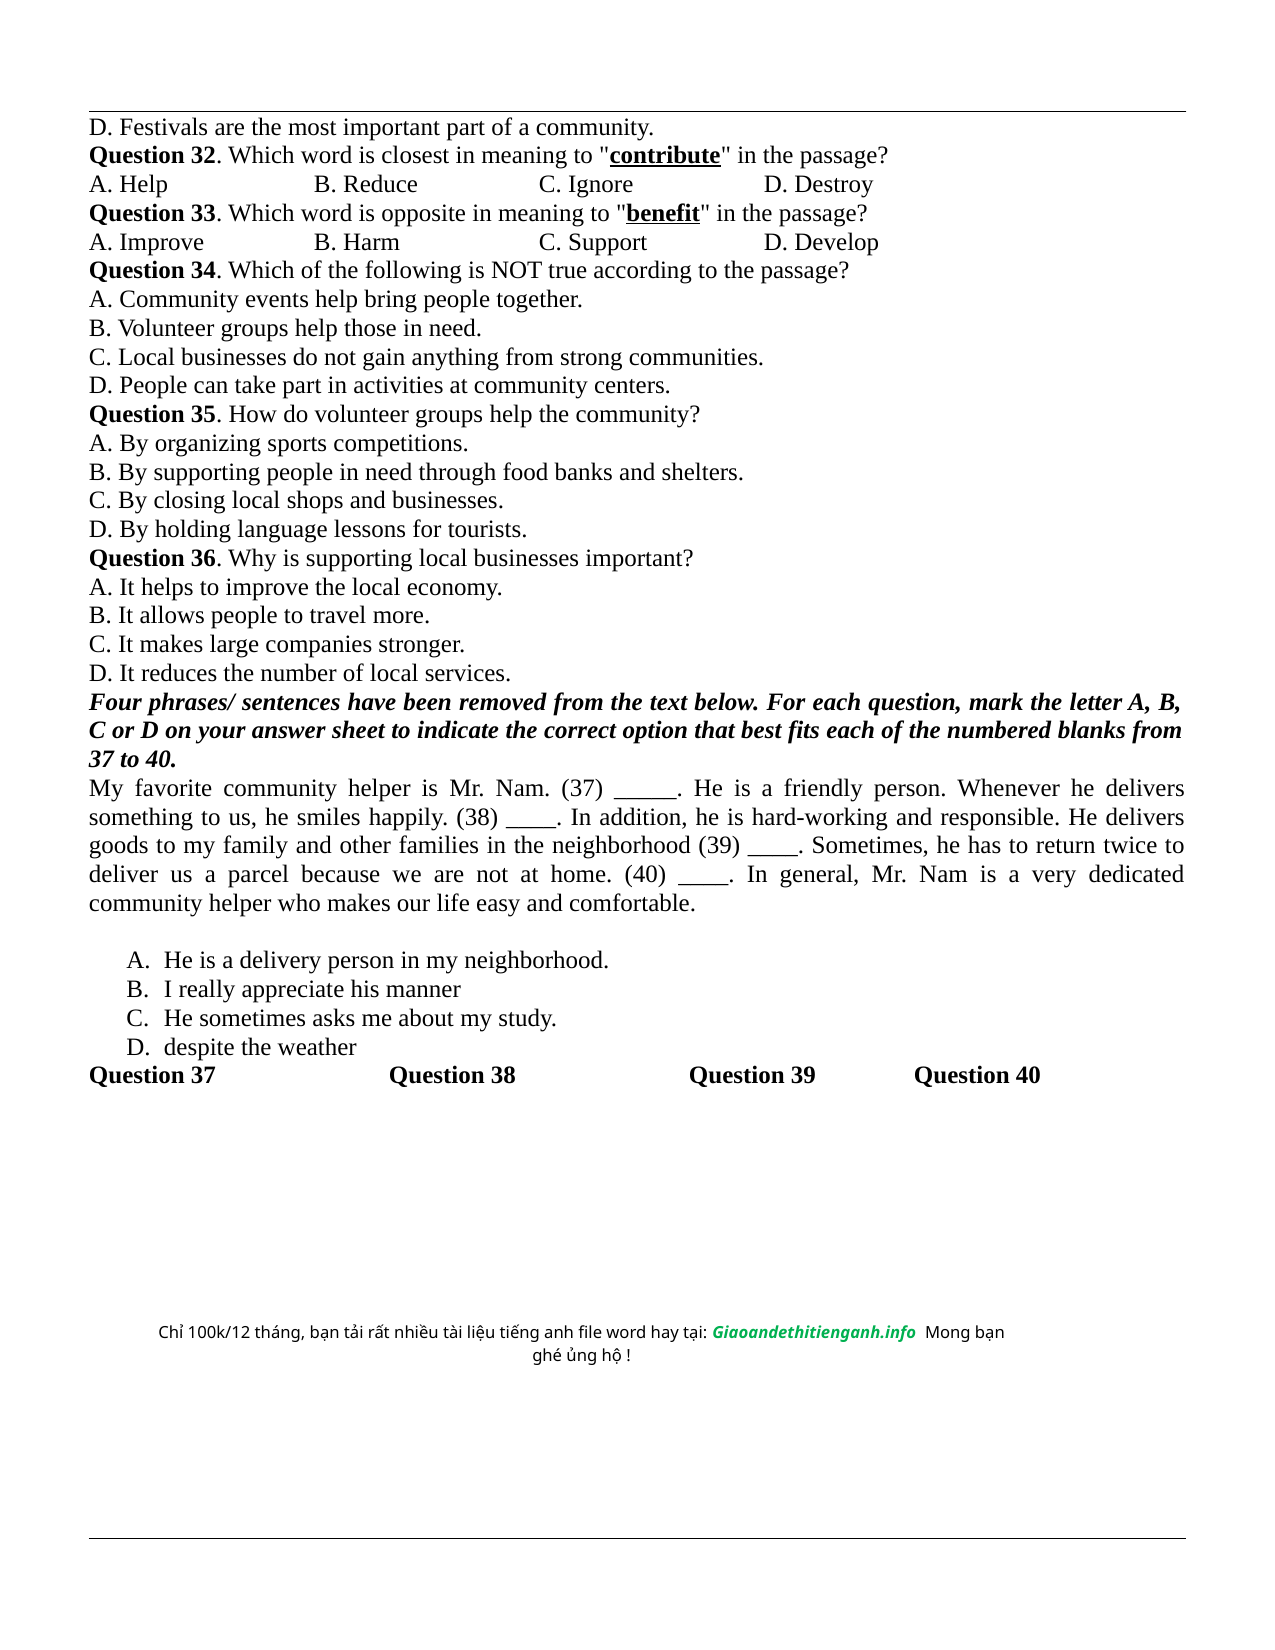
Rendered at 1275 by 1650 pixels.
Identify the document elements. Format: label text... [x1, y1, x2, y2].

text A. Help B. Reduce C. Ignore D. Destroy [89, 169, 1186, 198]
text D. People can take part in activities at community centers. [89, 370, 1186, 399]
text Question 35. How do volunteer groups help the community? [89, 399, 1186, 428]
text D. Festivals are the most important part of a community. [89, 112, 1186, 140]
text C. Local businesses do not gain anything from strong communities. [89, 342, 1186, 370]
text B. It allows people to travel more. [89, 600, 1186, 629]
text Question 36. Why is supporting local businesses important? [89, 543, 1186, 572]
list despite the weather [126, 1032, 1186, 1060]
text Question 34. Which of the following is NOT true according to the passage? [89, 255, 1186, 284]
text C. It makes large companies stronger. [89, 629, 1186, 658]
text A. It helps to improve the local economy. [89, 572, 1186, 600]
text D. It reduces the number of local services. [89, 658, 1186, 687]
text Question 33. Which word is opposite in meaning to "benefit" in the passage? [89, 198, 1186, 227]
text C. By closing local shops and businesses. [89, 485, 1186, 514]
list I really appreciate his manner [126, 974, 1186, 1003]
text Question 37 Question 38 Question 39 Question 40 [89, 1060, 1186, 1089]
text A. By organizing sports competitions. [89, 428, 1186, 457]
list He sometimes asks me about my study. [126, 1003, 1186, 1032]
text B. Volunteer groups help those in need. [89, 313, 1186, 342]
text My favorite community helper is Mr. Nam. (37) _____. He is a friendly person. Whenever he delivers something to us, he smiles happily. (38) ____. In addition, he is hard-working and responsible. He delivers goods to my family and other families in the neighborhood (39) ____. Sometimes, he has to return twice to deliver us a parcel because we are not at home. (40) ____. In general, Mr. Nam is a very dedicated community helper who makes our life easy and comfortable. [89, 773, 1186, 917]
list He is a delivery person in my neighborhood. [126, 945, 1186, 974]
text Question 32. Which word is closest in meaning to "contribute" in the passage? [89, 140, 1186, 169]
text B. By supporting people in need through food banks and shelters. [89, 457, 1186, 485]
text A. Improve B. Harm C. Support D. Develop [89, 227, 1186, 255]
text D. By holding language lessons for tourists. [89, 514, 1186, 543]
text Four phrases/ sentences have been removed from the text below. For each question, mark the letter A, B, C or D on your answer sheet to indicate the correct option that best fits each of the numbered blanks from 37 to 40. [89, 687, 1186, 773]
text A. Community events help bring people together. [89, 284, 1186, 313]
